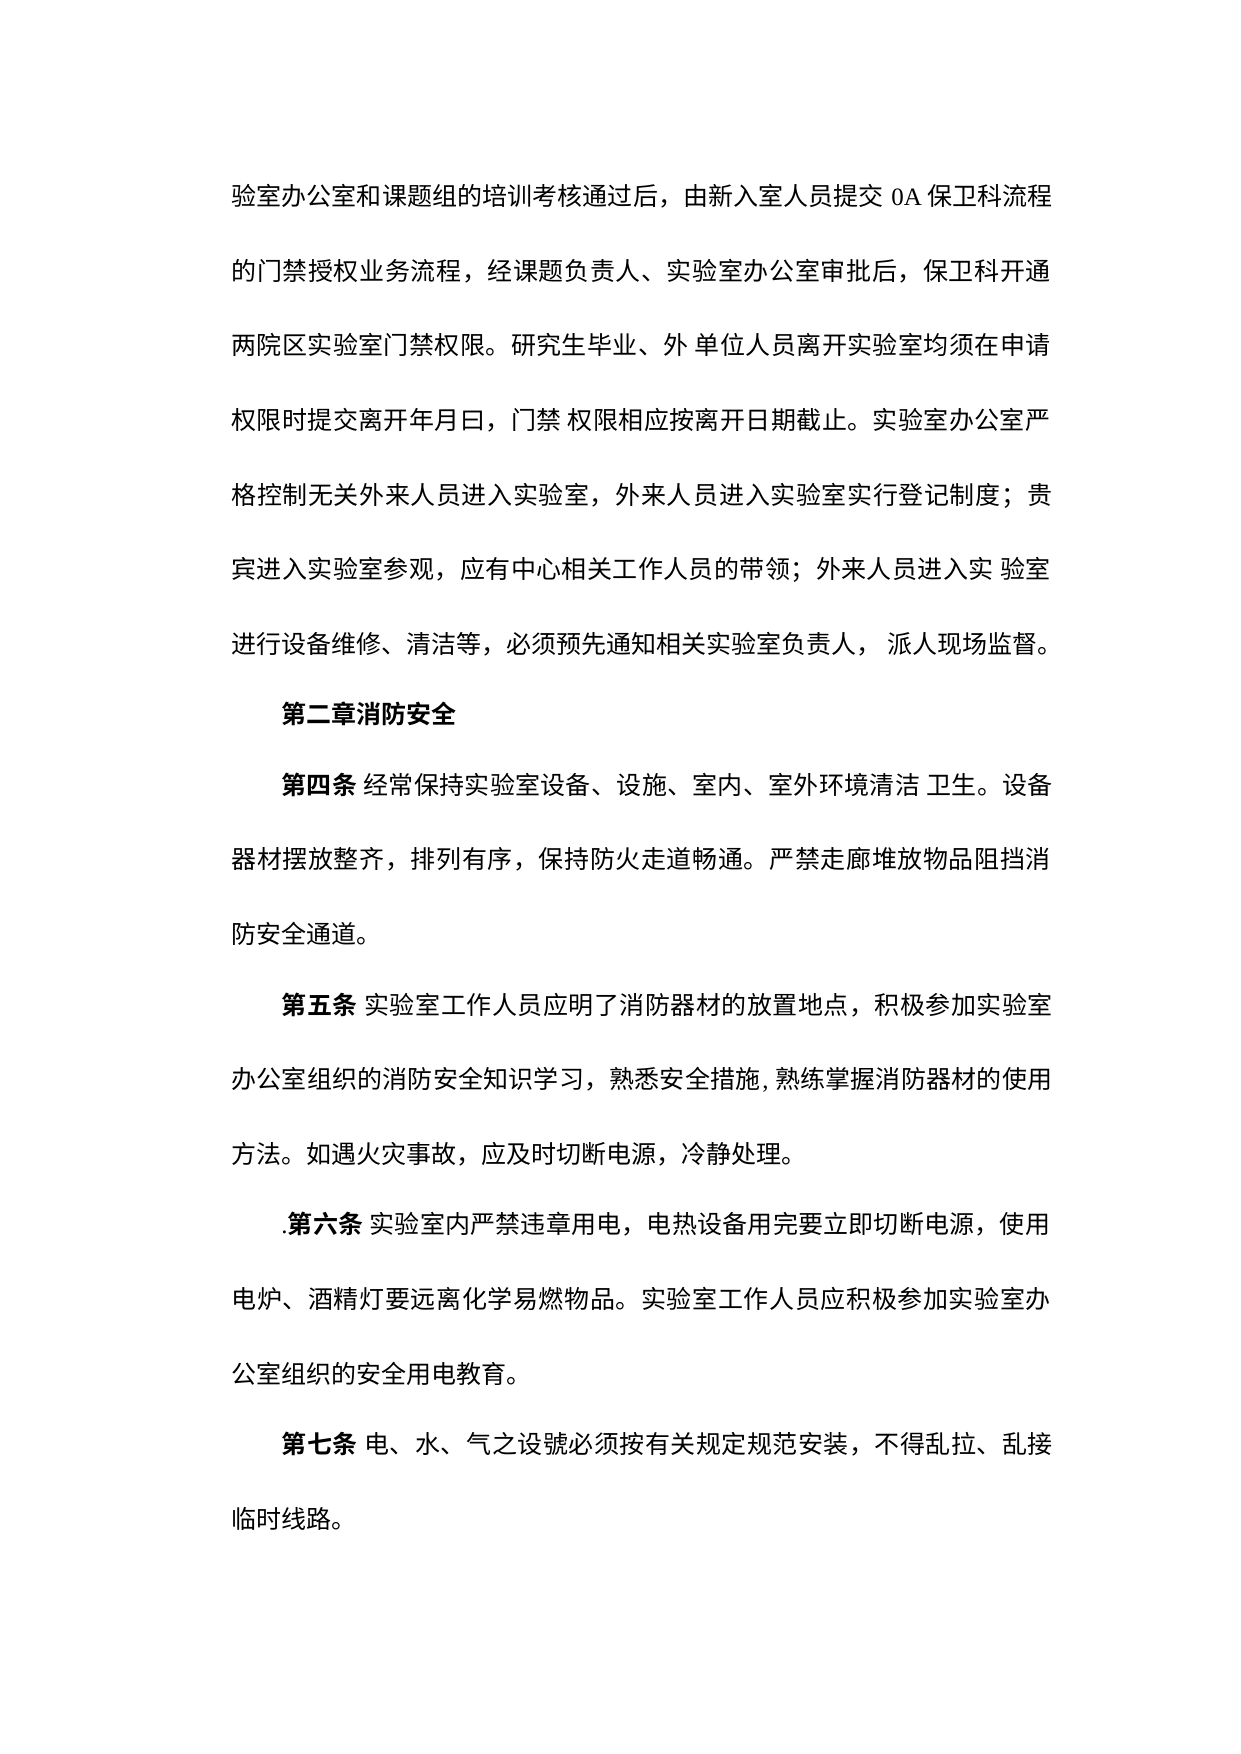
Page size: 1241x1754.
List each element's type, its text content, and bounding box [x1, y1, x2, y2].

list 第五条 实验室工作人员应明了消防器材的放置地点，积极参加实验室办公室组织的消防安全知识学习，熟悉安全措施, 熟练掌握消防器材的使用方法。如遇火灾事故，应及时切断电源，冷静处理。 [231, 971, 1053, 1185]
list 第四条 经常保持实验室设备、设施、室内、室外环境清洁 卫生。设备器材摆放整齐，排列有序，保持防火走道畅通。严禁走廊堆放物品阻挡消防安全通道。 [231, 751, 1053, 965]
list 第二章消防安全 [231, 681, 1053, 746]
list 第七条 电、水、气之设號必须按有关规定规范安装，不得乱拉、乱接临时线路。 [231, 1410, 1053, 1550]
list .第六条 实验室内严禁违章用电，电热设备用完要立即切断电源，使用电炉、酒精灯要远离化学易燃物品。实验室工作人员应积极参加实验室办公室组织的安全用电教育。 [231, 1191, 1053, 1405]
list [231, 162, 1053, 675]
